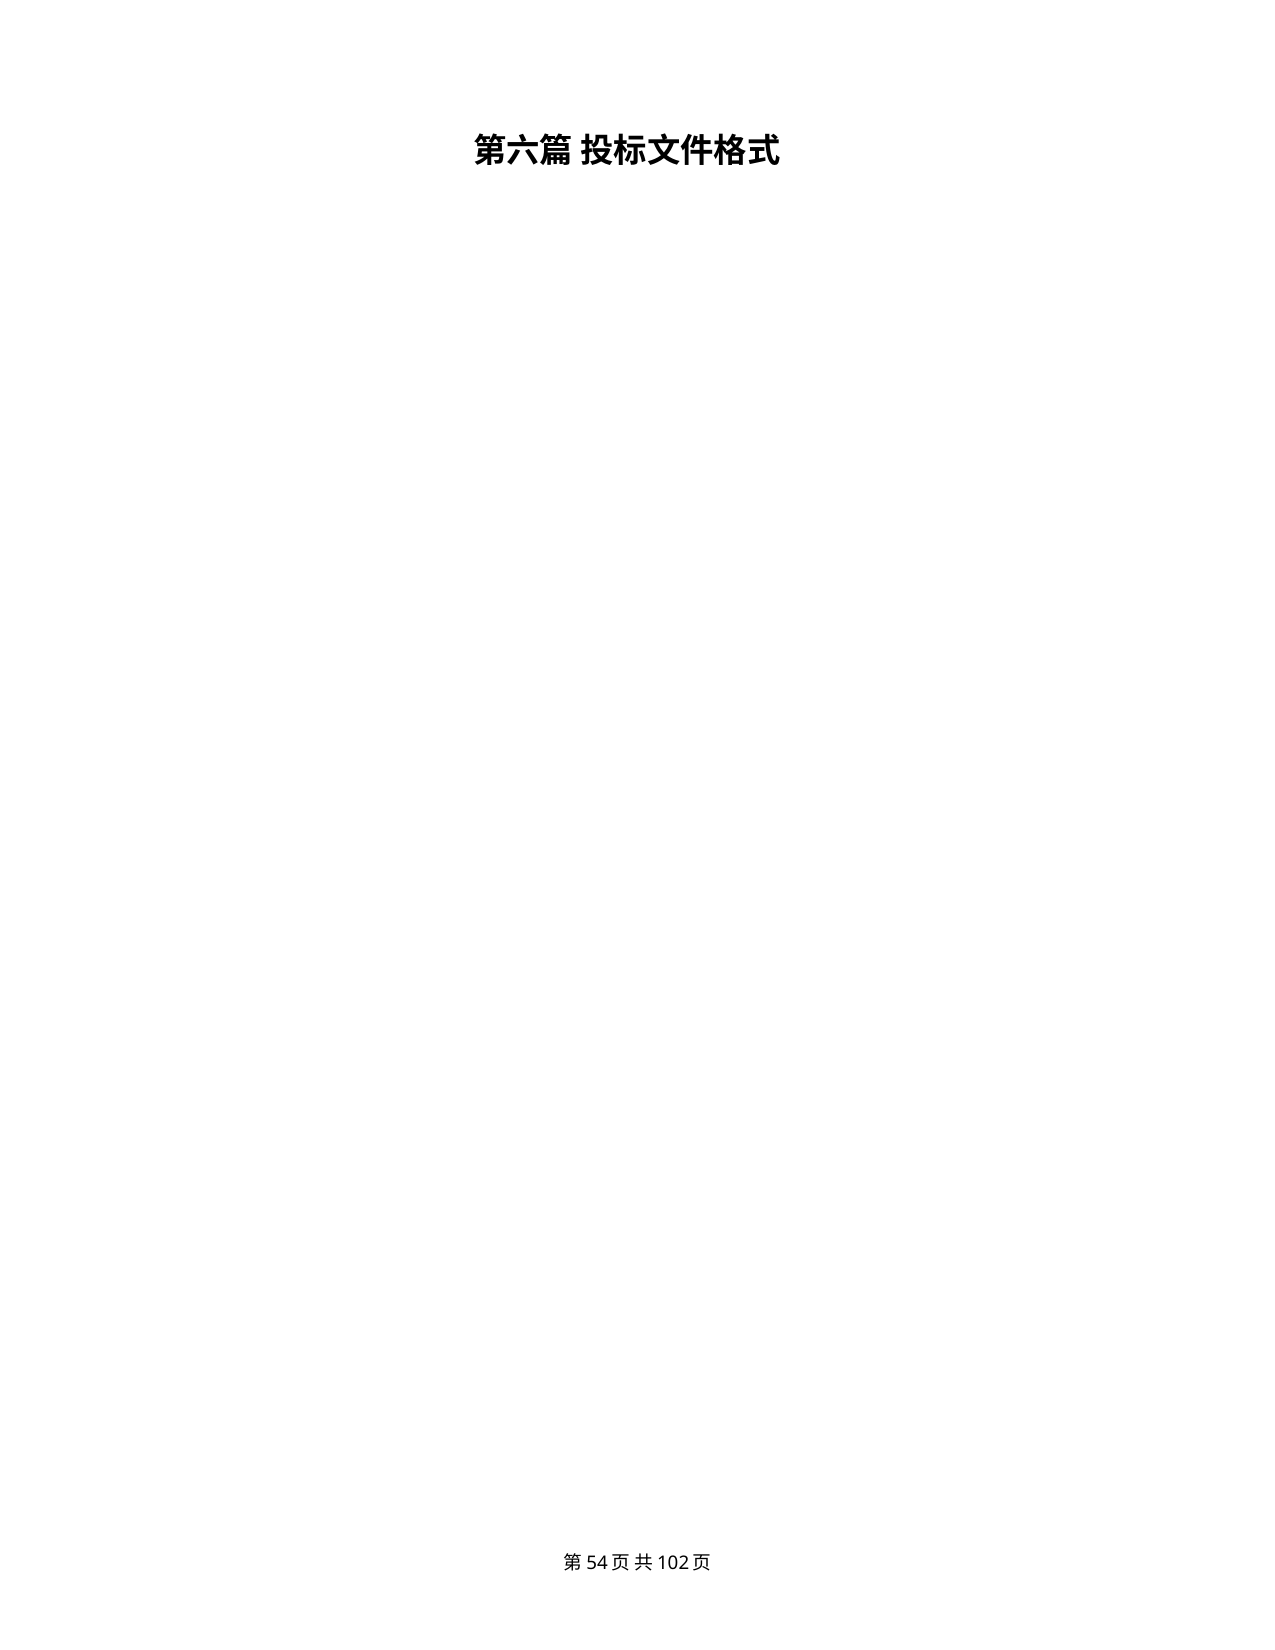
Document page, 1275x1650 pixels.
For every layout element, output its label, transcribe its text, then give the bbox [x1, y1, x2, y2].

text 第六篇 投标文件格式 [87, 124, 1166, 172]
